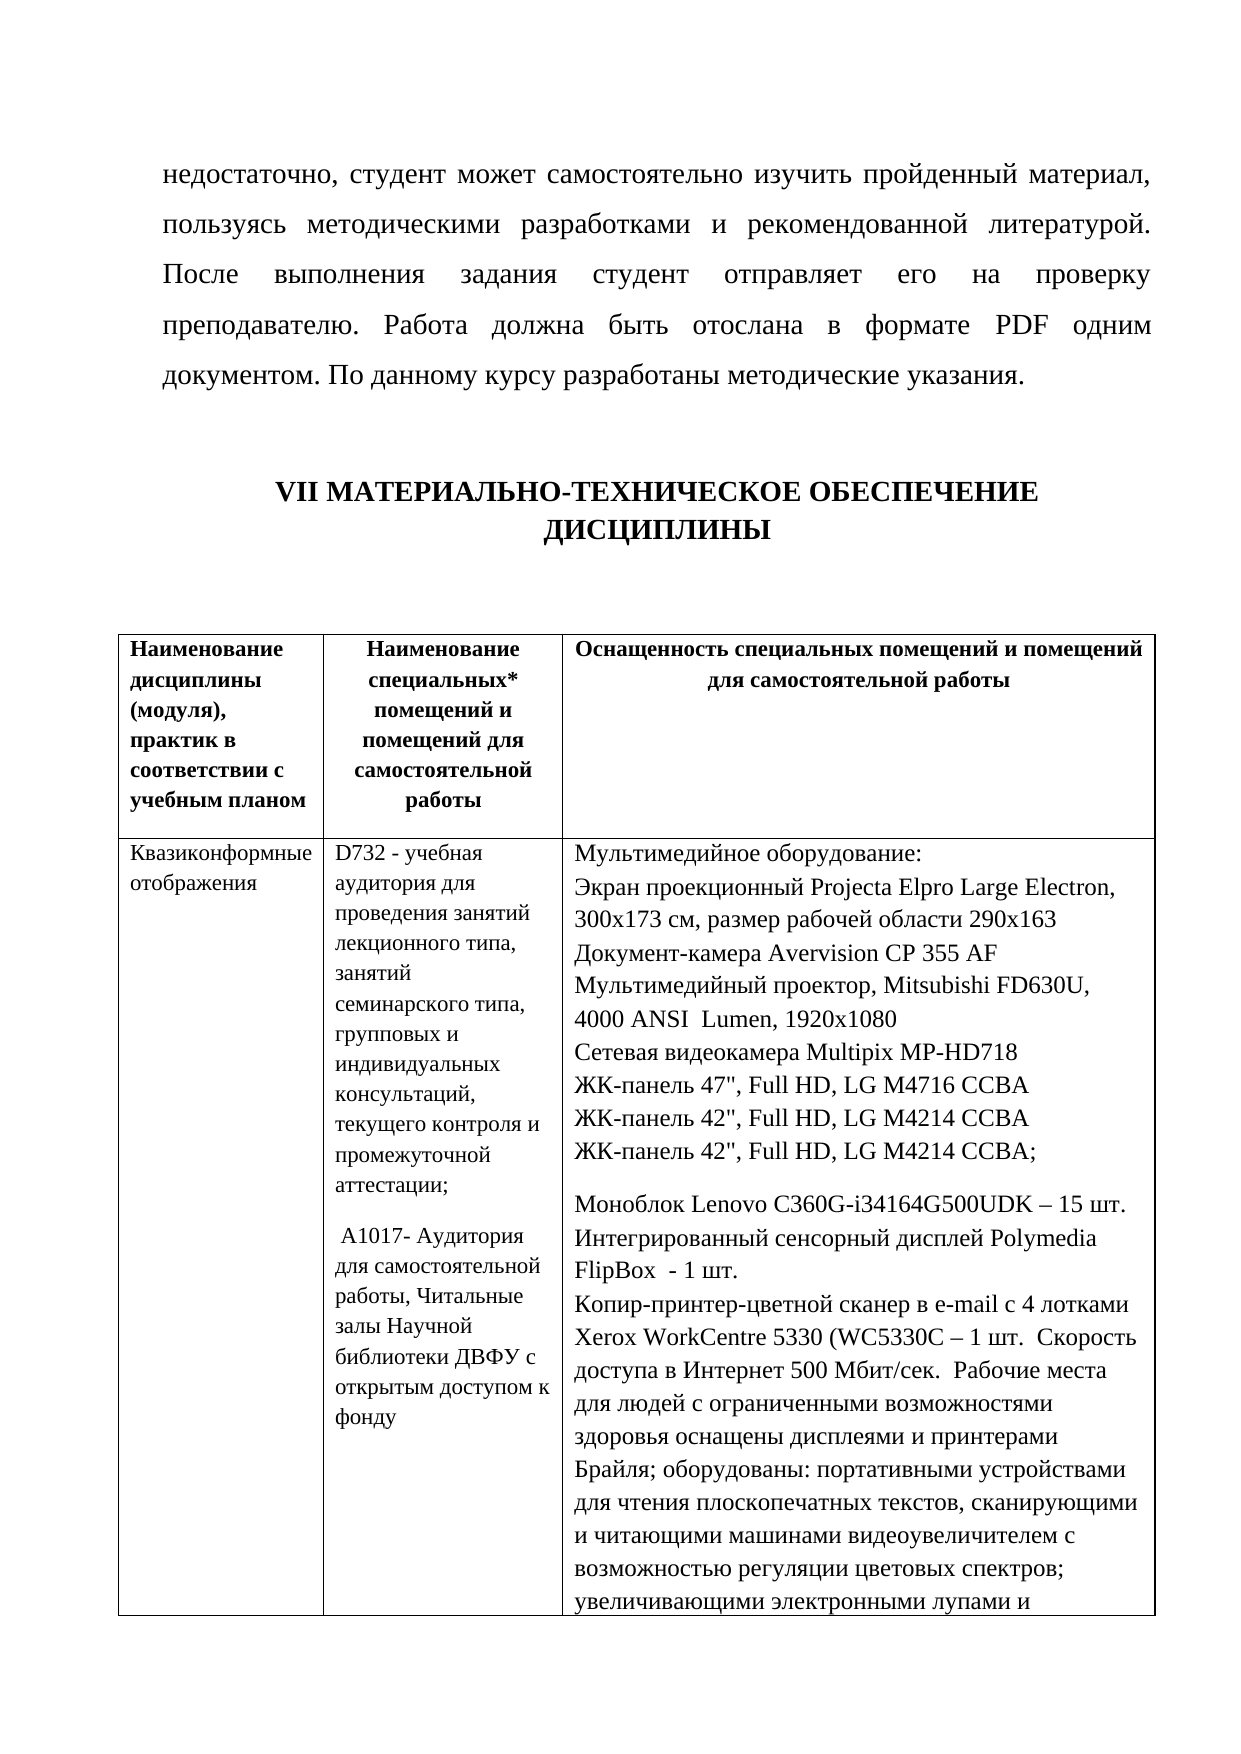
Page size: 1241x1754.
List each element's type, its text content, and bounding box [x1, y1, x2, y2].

table_header Наименование дисциплины (модуля), практик в соответствии с учебным планом [119, 635, 323, 837]
text VII мАТЕРИАЛЬНО-ТЕХНИЧЕСКОЕ ОБЕСПЕЧЕНИЕ ДИСЦИПЛИНЫ [162, 474, 1152, 546]
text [162, 156, 1152, 391]
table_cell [563, 839, 1154, 1614]
table_header Оснащенность специальных помещений и помещений для самостоятельной работы [563, 635, 1154, 837]
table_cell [119, 839, 323, 1614]
table_header Наименование специальных* помещений и помещений для самостоятельной работы [324, 635, 562, 837]
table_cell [324, 839, 562, 1614]
